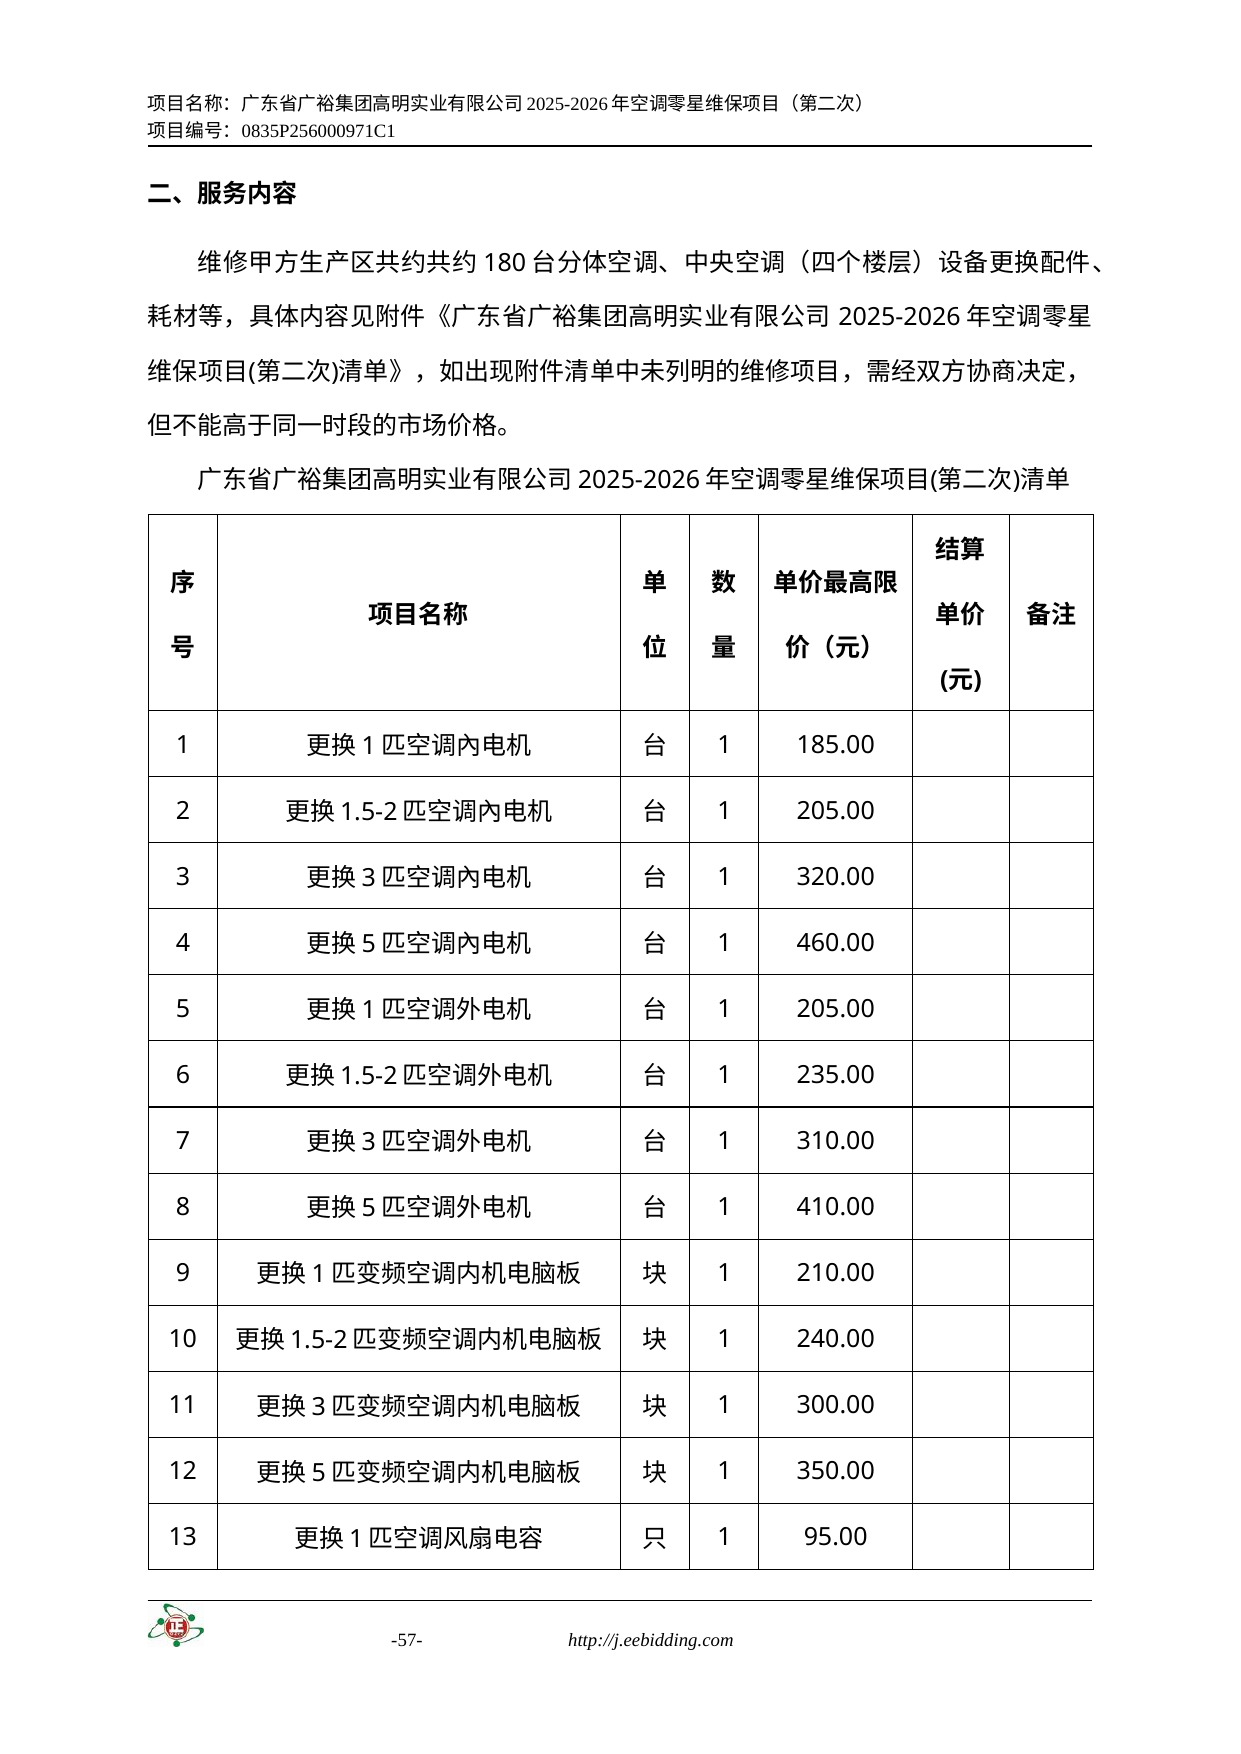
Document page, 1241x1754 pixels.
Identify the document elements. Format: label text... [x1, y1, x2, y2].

table_cell 台 [621, 711, 689, 776]
table_cell [1010, 1174, 1093, 1238]
table_cell 块 [621, 1306, 689, 1371]
table_cell 7 [149, 1108, 217, 1172]
table_header 数量 [690, 515, 758, 710]
table_cell 台 [621, 1108, 689, 1172]
table_cell 2 [149, 777, 217, 842]
table_cell [1010, 711, 1093, 776]
table_cell 11 [149, 1372, 217, 1437]
table_header 序号 [149, 515, 217, 710]
table_cell 更换1匹空调外电机 [218, 975, 620, 1040]
table_cell 185.00 [759, 711, 912, 776]
table_cell 更换1匹空调风扇电容 [218, 1504, 620, 1569]
table_cell 95.00 [759, 1504, 912, 1569]
table_cell 1 [690, 909, 758, 974]
table_cell [913, 843, 1009, 908]
table_header 备注 [1010, 515, 1093, 710]
table_cell [1010, 777, 1093, 842]
table_cell [913, 1504, 1009, 1569]
table_cell 更换1.5-2匹变频空调内机电脑板 [218, 1306, 620, 1371]
table_cell [913, 1306, 1009, 1371]
table_cell 更换5匹空调外电机 [218, 1174, 620, 1238]
table_cell 300.00 [759, 1372, 912, 1437]
table_cell 3 [149, 843, 217, 908]
table_cell 更换3匹空调內电机 [218, 843, 620, 908]
table_cell [913, 1372, 1009, 1437]
table_cell 块 [621, 1240, 689, 1304]
table_cell [913, 1240, 1009, 1304]
table_cell [1010, 1438, 1093, 1503]
table_cell 1 [690, 1306, 758, 1371]
table_cell 更换3匹变频空调内机电脑板 [218, 1372, 620, 1437]
table_cell 更换1匹空调內电机 [218, 711, 620, 776]
table_cell [913, 975, 1009, 1040]
table_header 项目名称 [218, 515, 620, 710]
table_cell 9 [149, 1240, 217, 1304]
text 维修甲方生产区共约共约180台分体空调、中央空调（四个楼层）设备更换配件、耗材等，具体内容见附件《广东省广裕集团高明实业有限公司2025-2026年空调零星维保项目(第二次)清单》，如出现附件清单中未列明的维修项目，需经双方协商决定，但不能高于同一时段的市场价格。 [148, 242, 1092, 442]
table_cell 块 [621, 1372, 689, 1437]
table_cell 10 [149, 1306, 217, 1371]
table_cell 235.00 [759, 1041, 912, 1106]
table_cell 1 [690, 975, 758, 1040]
table_cell [1010, 1108, 1093, 1172]
table_cell [1010, 1306, 1093, 1371]
table_cell 1 [690, 777, 758, 842]
table_cell 460.00 [759, 909, 912, 974]
table_cell 台 [621, 1174, 689, 1238]
table_cell [1010, 843, 1093, 908]
table_cell 205.00 [759, 975, 912, 1040]
table_header 单价最高限价（元） [759, 515, 912, 710]
table_cell 台 [621, 843, 689, 908]
table_cell 1 [690, 1041, 758, 1106]
table_cell 4 [149, 909, 217, 974]
table_cell 1 [690, 711, 758, 776]
table_cell 更换1.5-2匹空调內电机 [218, 777, 620, 842]
table_cell [913, 1174, 1009, 1238]
table_cell [1010, 1372, 1093, 1437]
text 广东省广裕集团高明实业有限公司2025-2026年空调零星维保项目(第二次)清单 [148, 460, 1092, 496]
table_cell 6 [149, 1041, 217, 1106]
table_cell 台 [621, 1041, 689, 1106]
table_cell [913, 1041, 1009, 1106]
table_cell [913, 711, 1009, 776]
table_cell [1010, 1240, 1093, 1304]
table_cell 台 [621, 975, 689, 1040]
table_cell [1010, 1504, 1093, 1569]
table_cell 台 [621, 777, 689, 842]
table_cell 1 [690, 1438, 758, 1503]
table_cell 1 [149, 711, 217, 776]
table_header 单位 [621, 515, 689, 710]
table_cell 320.00 [759, 843, 912, 908]
table_cell [913, 777, 1009, 842]
table_cell 更换1.5-2匹空调外电机 [218, 1041, 620, 1106]
table_cell 12 [149, 1438, 217, 1503]
table_cell 1 [690, 1108, 758, 1172]
table_cell [913, 1108, 1009, 1172]
table_cell [1010, 909, 1093, 974]
table_cell 205.00 [759, 777, 912, 842]
table_header 结算单价(元) [913, 515, 1009, 710]
table_cell 更换5匹变频空调内机电脑板 [218, 1438, 620, 1503]
table_cell 块 [621, 1438, 689, 1503]
table_cell 1 [690, 1240, 758, 1304]
table_cell [913, 1438, 1009, 1503]
picture [147, 1603, 204, 1647]
table_cell 更换5匹空调內电机 [218, 909, 620, 974]
table_cell 1 [690, 1174, 758, 1238]
table_cell 410.00 [759, 1174, 912, 1238]
table_cell 1 [690, 1504, 758, 1569]
table_cell 只 [621, 1504, 689, 1569]
table_cell 更换3匹空调外电机 [218, 1108, 620, 1172]
table_cell 350.00 [759, 1438, 912, 1503]
table_cell [1010, 975, 1093, 1040]
list 服务内容 [148, 159, 1092, 224]
table_cell 8 [149, 1174, 217, 1238]
table_cell [1010, 1041, 1093, 1106]
table_cell 1 [690, 843, 758, 908]
table_cell 240.00 [759, 1306, 912, 1371]
table_cell 1 [690, 1372, 758, 1437]
table_cell 5 [149, 975, 217, 1040]
table_cell 更换1匹变频空调内机电脑板 [218, 1240, 620, 1304]
table_cell 210.00 [759, 1240, 912, 1304]
table_cell [913, 909, 1009, 974]
table_cell 台 [621, 909, 689, 974]
table_cell 310.00 [759, 1108, 912, 1172]
table_cell 13 [149, 1504, 217, 1569]
